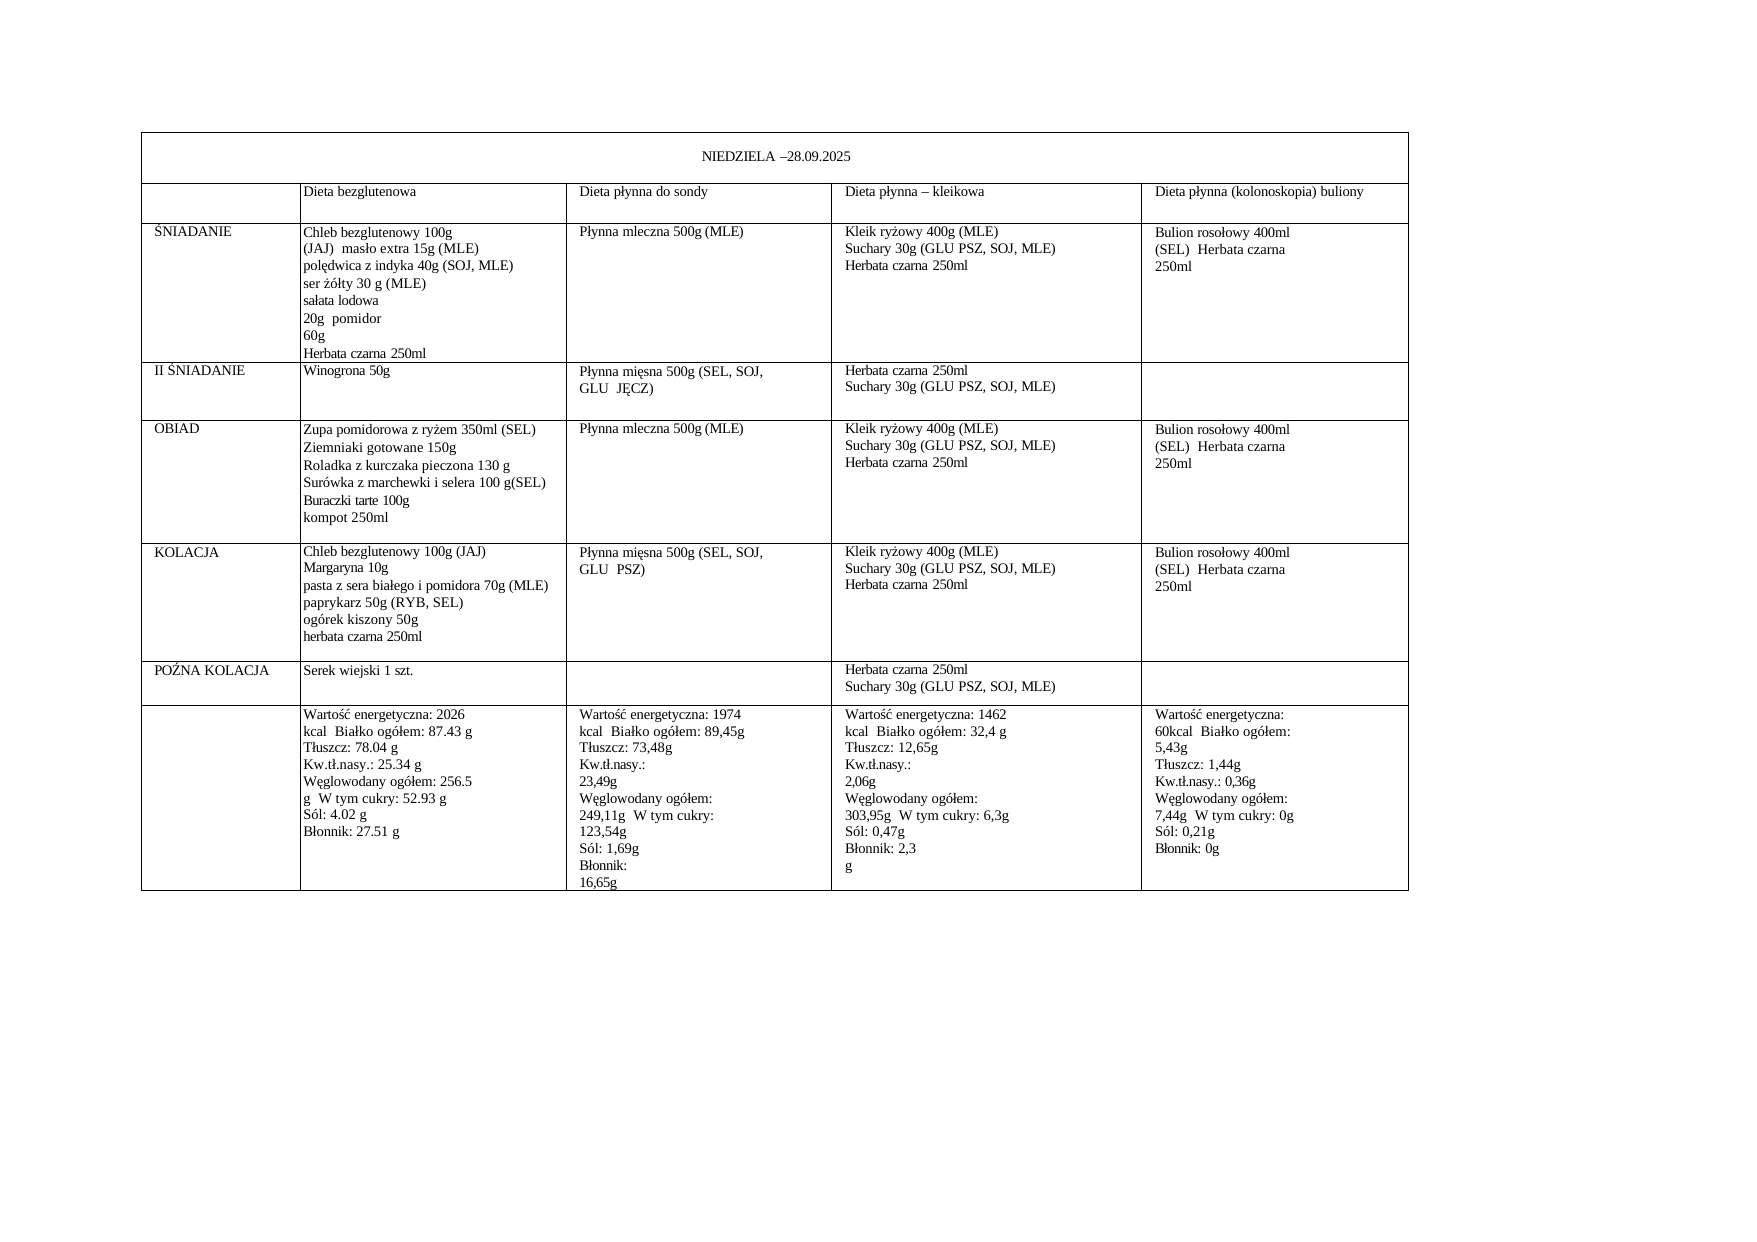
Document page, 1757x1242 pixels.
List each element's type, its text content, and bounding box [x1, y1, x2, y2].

table_cell Dieta płynna – kleikowa [832, 184, 1141, 223]
table_cell Serek wiejski 1 szt. [301, 662, 566, 705]
table_cell Wartość energetyczna: 1462 kcal Białko ogółem: 32,4 g Tłuszcz: 12,65g Kw.tł.nasy.: 2,06g Węglowodany ogółem: 303,95g W tym cukry: 6,3g Sól: 0,47g Błonnik: 2,3 g [832, 706, 1141, 890]
table_cell Herbata czarna 250ml Suchary 30g (GLU PSZ, SOJ, MLE) [832, 662, 1141, 705]
table_cell KOLACJA [142, 544, 300, 661]
table_cell Płynna mięsna 500g (SEL, SOJ, GLU PSZ) [567, 544, 831, 661]
table_header NIEDZIELA –28.09.2025 [142, 133, 1408, 182]
table_cell Dieta płynna do sondy [567, 184, 831, 223]
table_cell [1142, 363, 1408, 420]
table_cell Płynna mięsna 500g (SEL, SOJ, GLU JĘCZ) [567, 363, 831, 420]
table_cell OBIAD [142, 421, 300, 543]
table_cell Winogrona 50g [301, 363, 566, 420]
table_cell Kleik ryżowy 400g (MLE) Suchary 30g (GLU PSZ, SOJ, MLE) Herbata czarna 250ml [832, 544, 1141, 661]
table_cell Dieta bezglutenowa [301, 184, 566, 223]
table_cell Wartość energetyczna: 60kcal Białko ogółem: 5,43g Tłuszcz: 1,44g Kw.tł.nasy.: 0,36g Węglowodany ogółem: 7,44g W tym cukry: 0g Sól: 0,21g Błonnik: 0g [1142, 706, 1408, 890]
table_cell ŚNIADANIE [142, 224, 300, 362]
table_cell Wartość energetyczna: 2026 kcal Białko ogółem: 87.43 g Tłuszcz: 78.04 g Kw.tł.nasy.: 25.34 g Węglowodany ogółem: 256.5 g W tym cukry: 52.93 g Sól: 4.02 g Błonnik: 27.51 g [301, 706, 566, 890]
table_cell Chleb bezglutenowy 100g (JAJ) Margaryna 10g pasta z sera białego i pomidora 70g (MLE) paprykarz 50g (RYB, SEL) ogórek kiszony 50g herbata czarna 250ml [301, 544, 566, 661]
table_cell Płynna mleczna 500g (MLE) [567, 224, 831, 362]
table_cell [142, 184, 300, 223]
table_cell Wartość energetyczna: 1974 kcal Białko ogółem: 89,45g Tłuszcz: 73,48g Kw.tł.nasy.: 23,49g Węglowodany ogółem: 249,11g W tym cukry: 123,54g Sól: 1,69g Błonnik: 16,65g [567, 706, 831, 890]
table_cell Zupa pomidorowa z ryżem 350ml (SEL) Ziemniaki gotowane 150g Roladka z kurczaka pieczona 130 g Surówka z marchewki i selera 100 g(SEL) Buraczki tarte 100g kompot 250ml [301, 421, 566, 543]
table_cell II ŚNIADANIE [142, 363, 300, 420]
table_cell [567, 662, 831, 705]
table_cell POŹNA KOLACJA [142, 662, 300, 705]
table_cell Kleik ryżowy 400g (MLE) Suchary 30g (GLU PSZ, SOJ, MLE) Herbata czarna 250ml [832, 421, 1141, 543]
table_cell Kleik ryżowy 400g (MLE) Suchary 30g (GLU PSZ, SOJ, MLE) Herbata czarna 250ml [832, 224, 1141, 362]
table_cell Bulion rosołowy 400ml (SEL) Herbata czarna 250ml [1142, 421, 1408, 543]
table_cell Dieta płynna (kolonoskopia) buliony [1142, 184, 1408, 223]
table_cell Płynna mleczna 500g (MLE) [567, 421, 831, 543]
table_cell [142, 706, 300, 890]
table_cell Bulion rosołowy 400ml (SEL) Herbata czarna 250ml [1142, 224, 1408, 362]
table_cell Herbata czarna 250ml Suchary 30g (GLU PSZ, SOJ, MLE) [832, 363, 1141, 420]
table_cell Chleb bezglutenowy 100g (JAJ) masło extra 15g (MLE) polędwica z indyka 40g (SOJ, MLE) ser żółty 30 g (MLE) sałata lodowa 20g pomidor 60g Herbata czarna 250ml [301, 224, 566, 362]
table_cell Bulion rosołowy 400ml (SEL) Herbata czarna 250ml [1142, 544, 1408, 661]
table_cell [1142, 662, 1408, 705]
